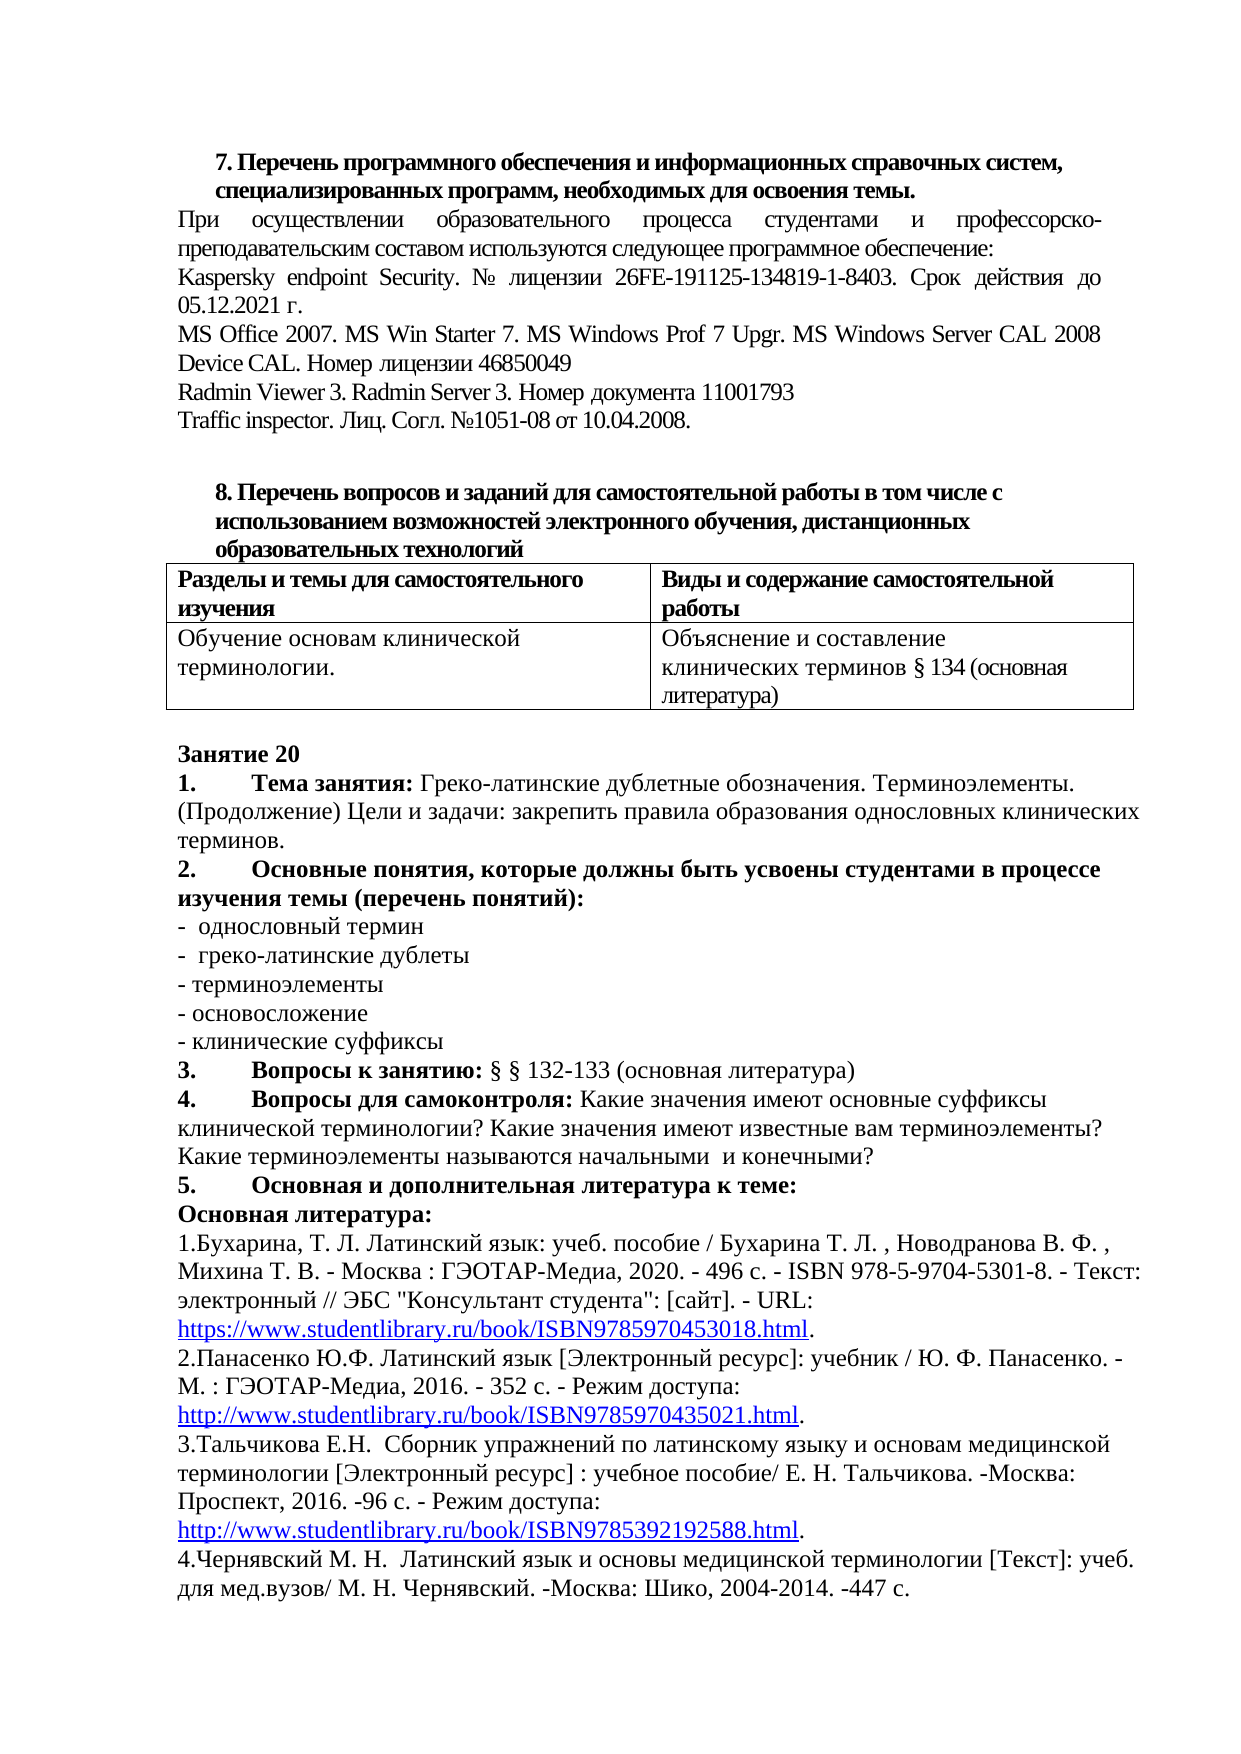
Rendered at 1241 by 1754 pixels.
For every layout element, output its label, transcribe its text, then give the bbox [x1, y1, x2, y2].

text 4. Вопросы для самоконтроля: Какие значения имеют основные суффиксы клинической терминологии? Какие значения имеют известные вам терминоэлементы? Какие терминоэлементы называются начальными и конечными? [177, 1084, 1152, 1170]
text 1. Тема занятия: Греко-латинские дублетные обозначения. Терминоэлементы. (Продолжение) Цели и задачи: закрепить правила образования однословных клинических терминов. [177, 768, 1152, 854]
text - клинические суффиксы [177, 1026, 1152, 1055]
text Kaspersky endpoint Security. № лицензии 26FE-191125-134819-1-8403. Срок действия до 05.12.2021 г. [177, 262, 1103, 319]
text Занятие 20 [177, 739, 1152, 768]
text Radmin Viewer 3. Radmin Server 3. Номер документа 11001793 [177, 377, 1103, 406]
text Основная литература: [177, 1199, 1152, 1228]
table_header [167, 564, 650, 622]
text - терминоэлементы [177, 969, 1152, 998]
text - однословный термин [177, 911, 1152, 940]
text MS Office 2007. MS Win Starter 7. MS Windows Prof 7 Upgr. MS Windows Server CAL 2008 Device CAL. Номер лицензии 46850049 [177, 319, 1103, 377]
text Traffic inspector. Лиц. Согл. №1051-08 от 10.04.2008. [177, 406, 1103, 434]
text 5. Основная и дополнительная литература к теме: [177, 1170, 1152, 1199]
text 2. Основные понятия, которые должны быть усвоены студентами в процессе изучения темы (перечень понятий): [177, 854, 1152, 911]
text 2.Панасенко Ю.Ф. Латинский язык [Электронный ресурс]: учебник / Ю. Ф. Панасенко. - М. : ГЭОТАР-Медиа, 2016. - 352 с. - Режим доступа: http://www.studentlibrary.ru/book/ISBN9785970435021.html. [177, 1343, 1152, 1429]
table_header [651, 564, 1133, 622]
text 7. Перечень программного обеспечения и информационных справочных систем, специализированных программ, необходимых для освоения темы. [215, 147, 1103, 204]
text 4.Чернявский М. Н. Латинский язык и основы медицинской терминологии [Текст]: учеб. для мед.вузов/ М. Н. Чернявский. -Москва: Шико, 2004-2014. -447 с. [177, 1544, 1152, 1601]
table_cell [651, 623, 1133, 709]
text 3. Вопросы к занятию: § § 132-133 (основная литература) [177, 1055, 1152, 1084]
text 3.Тальчикова Е.Н. Сборник упражнений по латинскому языку и основам медицинской терминологии [Электронный ресурс] : учебное пособие/ Е. Н. Тальчикова. -Москва: Проспект, 2016. -96 с. - Режим доступа: http://www.studentlibrary.ru/book/ISBN9785392192588.html. [177, 1429, 1152, 1544]
text При осуществлении образовательного процесса студентами и профессорско-преподавательским составом используются следующее программное обеспечение: [177, 204, 1103, 262]
text - основосложение [177, 998, 1152, 1026]
text 8. Перечень вопросов и заданий для самостоятельной работы в том числе с использованием возможностей электронного обучения, дистанционных образовательных технологий [215, 477, 1103, 563]
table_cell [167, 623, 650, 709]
text - греко-латинские дублеты [177, 940, 1152, 969]
text 1.Бухарина, Т. Л. Латинский язык: учеб. пособие / Бухарина Т. Л. , Новодранова В. Ф. , Михина Т. В. - Москва : ГЭОТАР-Медиа, 2020. - 496 с. - ISBN 978-5-9704-5301-8. - Текст: электронный // ЭБС "Консультант студента": [сайт]. - URL: https://www.studentlibrary.ru/book/ISBN9785970453018.html. [177, 1228, 1152, 1343]
